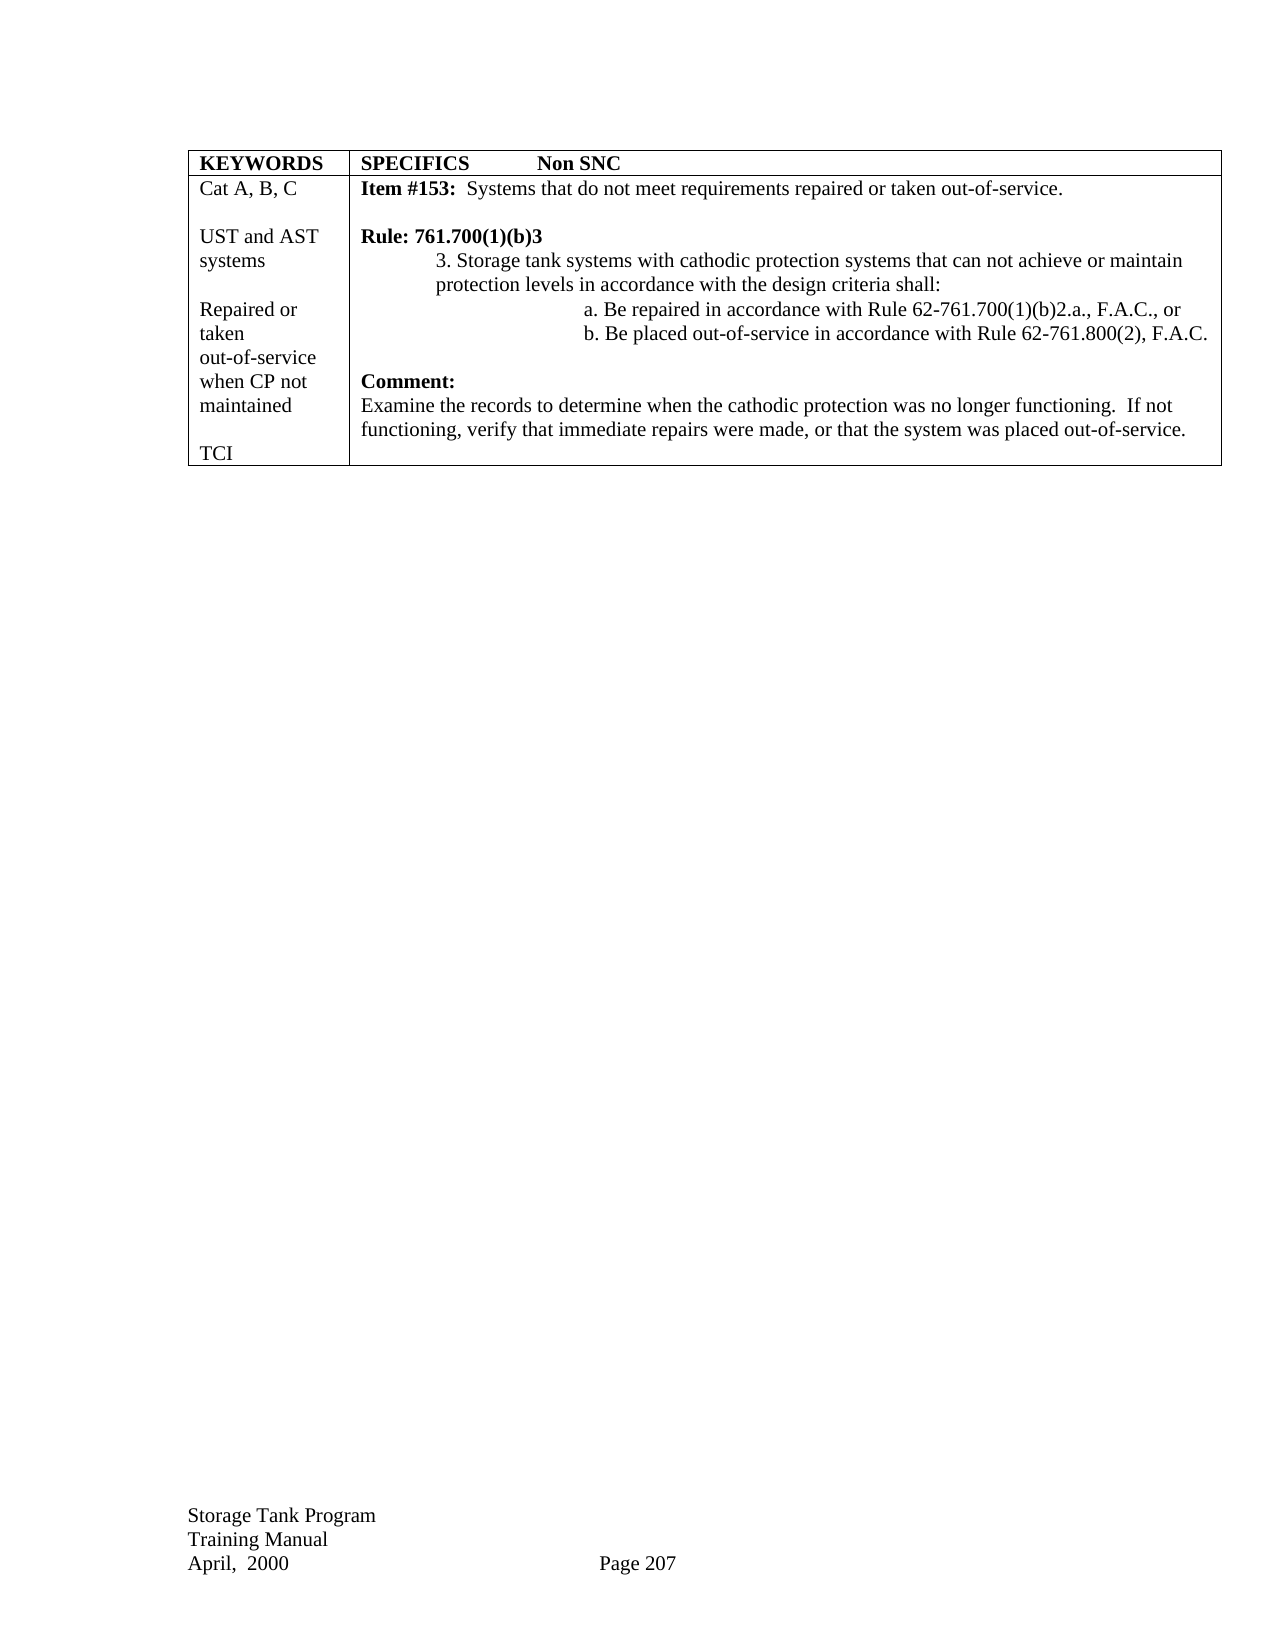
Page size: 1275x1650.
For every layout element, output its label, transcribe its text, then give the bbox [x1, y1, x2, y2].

table_cell Cat A, B, C and AST systems Repaired or taken out-of-service when CP not maintained [189, 176, 349, 465]
table_header KEYWORDS [189, 151, 349, 175]
table_header SPECIFICS Non SNC [350, 151, 1221, 175]
table_cell Item #153: Systems that do not meet requirements repaired or taken out-of-service. Rule: 761.700(1)(b)3 3. Storage tank systems with cathodic protection systems that can not achieve or maintain protection levels in accordance with the design criteria shall: a. Be repaired in accordance with Rule 62-761.700(1)(b)2.a., F.A.C., or b. Be placed out-of-service in accordance with Rule 62-761.800(2), F.A.C. Comment: Examine the records to determine when the cathodic protection was no longer functioning. If not functioning, verify that immediate repairs were made, or that the system was placed out-of-service. [350, 176, 1221, 465]
